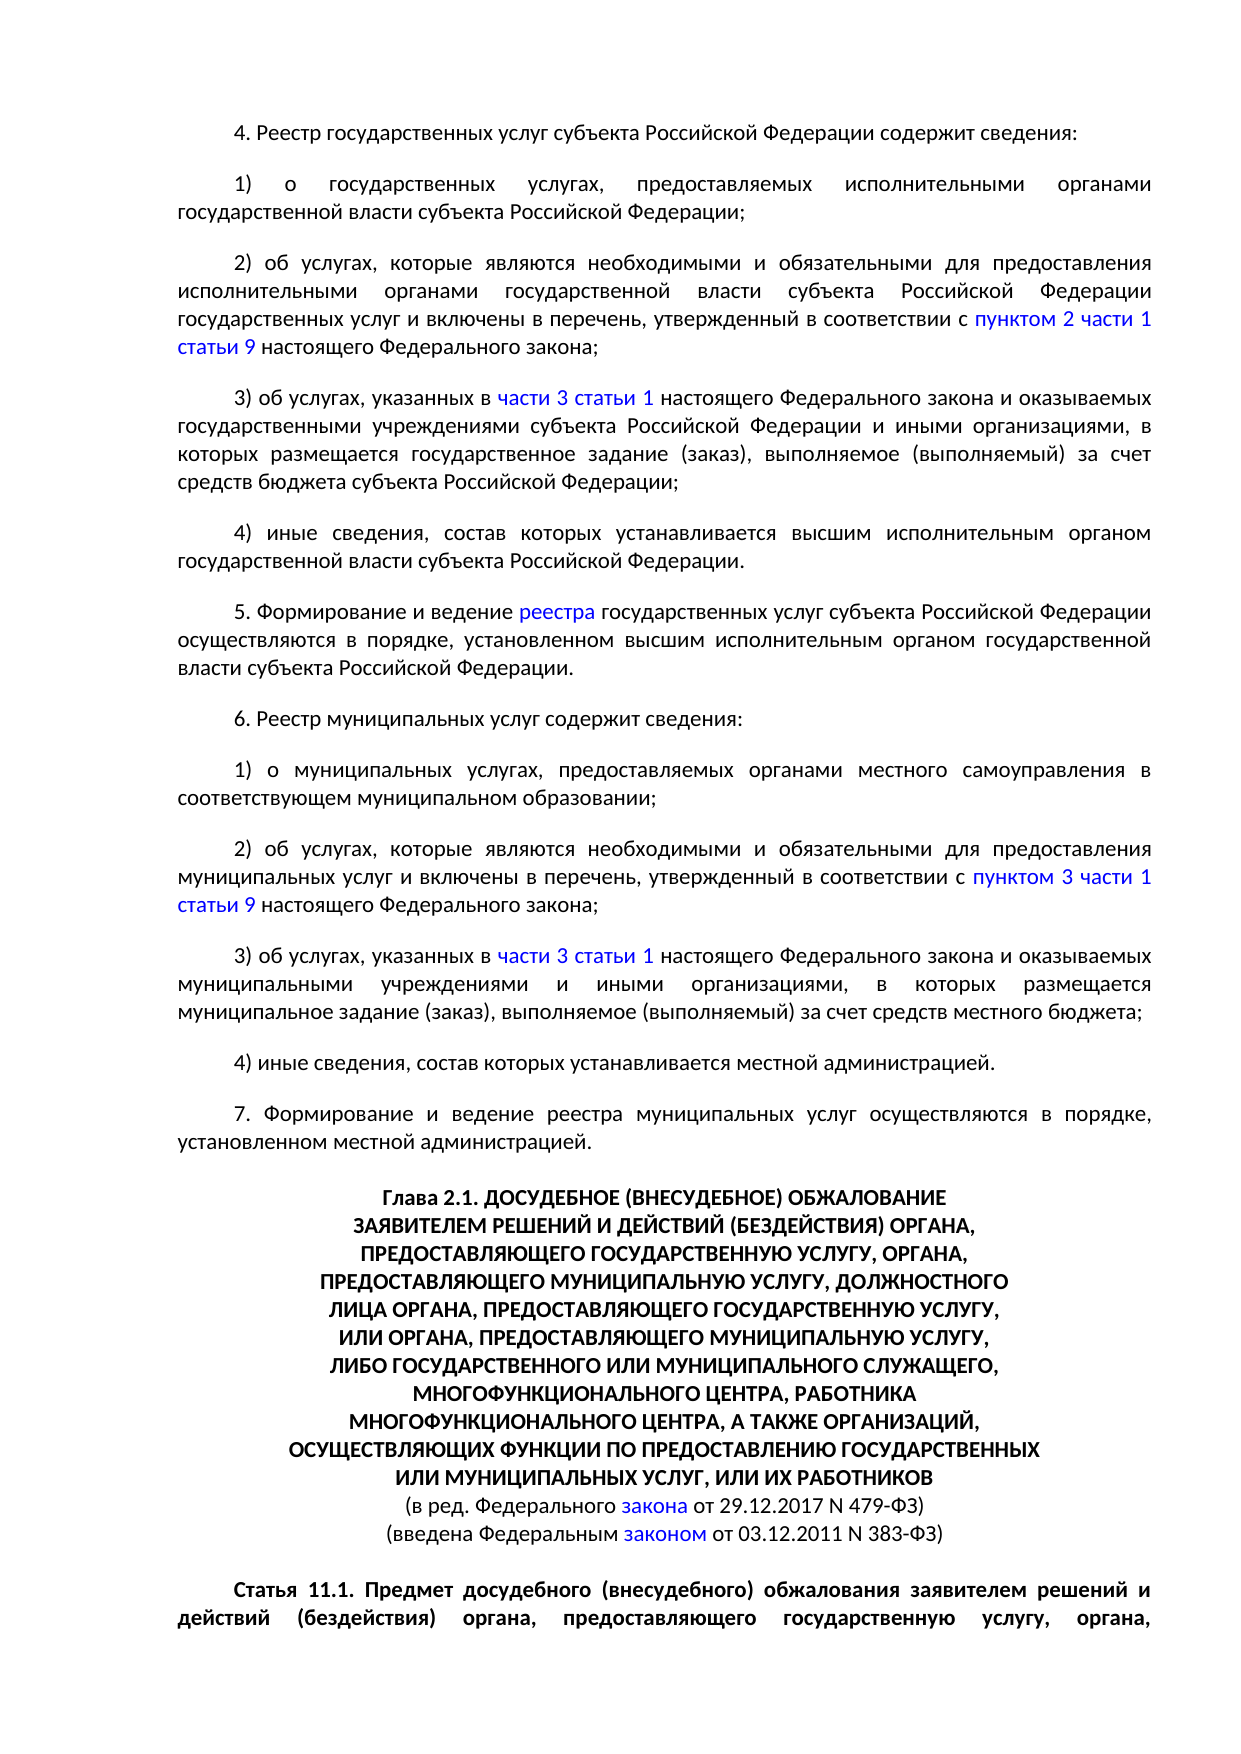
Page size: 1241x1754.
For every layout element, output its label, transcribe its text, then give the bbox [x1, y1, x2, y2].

text 2) об услугах, которые являются необходимыми и обязательными для предоставления исполнительными органами государственной власти субъекта Российской Федерации государственных услуг и включены в перечень, утвержденный в соответствии с пунктом 2 части 1 статьи 9 настоящего Федерального закона; [177, 248, 1152, 360]
title ОСУЩЕСТВЛЯЮЩИХ ФУНКЦИИ ПО ПРЕДОСТАВЛЕНИЮ ГОСУДАРСТВЕННЫХ [177, 1435, 1152, 1463]
text 6. Реестр муниципальных услуг содержит сведения: [177, 704, 1152, 732]
title ЛИБО ГОСУДАРСТВЕННОГО ИЛИ МУНИЦИПАЛЬНОГО СЛУЖАЩЕГО, [177, 1351, 1152, 1379]
text 4. Реестр государственных услуг субъекта Российской Федерации содержит сведения: [177, 118, 1152, 146]
text (в ред. Федерального закона от 29.12.2017 N 479-ФЗ) [177, 1491, 1152, 1519]
text 1) о муниципальных услугах, предоставляемых органами местного самоуправления в соответствующем муниципальном образовании; [177, 755, 1152, 811]
text 7. Формирование и ведение реестра муниципальных услуг осуществляются в порядке, установленном местной администрацией. [177, 1099, 1152, 1155]
text 3) об услугах, указанных в части 3 статьи 1 настоящего Федерального закона и оказываемых государственными учреждениями субъекта Российской Федерации и иными организациями, в которых размещается государственное задание (заказ), выполняемое (выполняемый) за счет средств бюджета субъекта Российской Федерации; [177, 383, 1152, 495]
title ИЛИ МУНИЦИПАЛЬНЫХ УСЛУГ, ИЛИ ИХ РАБОТНИКОВ [177, 1463, 1152, 1491]
title МНОГОФУНКЦИОНАЛЬНОГО ЦЕНТРА, РАБОТНИКА [177, 1379, 1152, 1407]
title ЗАЯВИТЕЛЕМ РЕШЕНИЙ И ДЕЙСТВИЙ (БЕЗДЕЙСТВИЯ) ОРГАНА, [177, 1211, 1152, 1239]
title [177, 1575, 1152, 1631]
text 5. Формирование и ведение реестра государственных услуг субъекта Российской Федерации осуществляются в порядке, установленном высшим исполнительным органом государственной власти субъекта Российской Федерации. [177, 597, 1152, 681]
text 4) иные сведения, состав которых устанавливается высшим исполнительным органом государственной власти субъекта Российской Федерации. [177, 518, 1152, 574]
title ПРЕДОСТАВЛЯЮЩЕГО МУНИЦИПАЛЬНУЮ УСЛУГУ, ДОЛЖНОСТНОГО [177, 1267, 1152, 1295]
text 4) иные сведения, состав которых устанавливается местной администрацией. [177, 1048, 1152, 1076]
title ИЛИ ОРГАНА, ПРЕДОСТАВЛЯЮЩЕГО МУНИЦИПАЛЬНУЮ УСЛУГУ, [177, 1323, 1152, 1351]
title Глава 2.1. ДОСУДЕБНОЕ (ВНЕСУДЕБНОЕ) ОБЖАЛОВАНИЕ [177, 1183, 1152, 1211]
text (введена Федеральным законом от 03.12.2011 N 383-ФЗ) [177, 1519, 1152, 1547]
title МНОГОФУНКЦИОНАЛЬНОГО ЦЕНТРА, А ТАКЖЕ ОРГАНИЗАЦИЙ, [177, 1407, 1152, 1435]
text 3) об услугах, указанных в части 3 статьи 1 настоящего Федерального закона и оказываемых муниципальными учреждениями и иными организациями, в которых размещается муниципальное задание (заказ), выполняемое (выполняемый) за счет средств местного бюджета; [177, 941, 1152, 1025]
title ЛИЦА ОРГАНА, ПРЕДОСТАВЛЯЮЩЕГО ГОСУДАРСТВЕННУЮ УСЛУГУ, [177, 1295, 1152, 1323]
title ПРЕДОСТАВЛЯЮЩЕГО ГОСУДАРСТВЕННУЮ УСЛУГУ, ОРГАНА, [177, 1239, 1152, 1267]
text 2) об услугах, которые являются необходимыми и обязательными для предоставления муниципальных услуг и включены в перечень, утвержденный в соответствии с пунктом 3 части 1 статьи 9 настоящего Федерального закона; [177, 834, 1152, 918]
text 1) о государственных услугах, предоставляемых исполнительными органами государственной власти субъекта Российской Федерации; [177, 169, 1152, 225]
